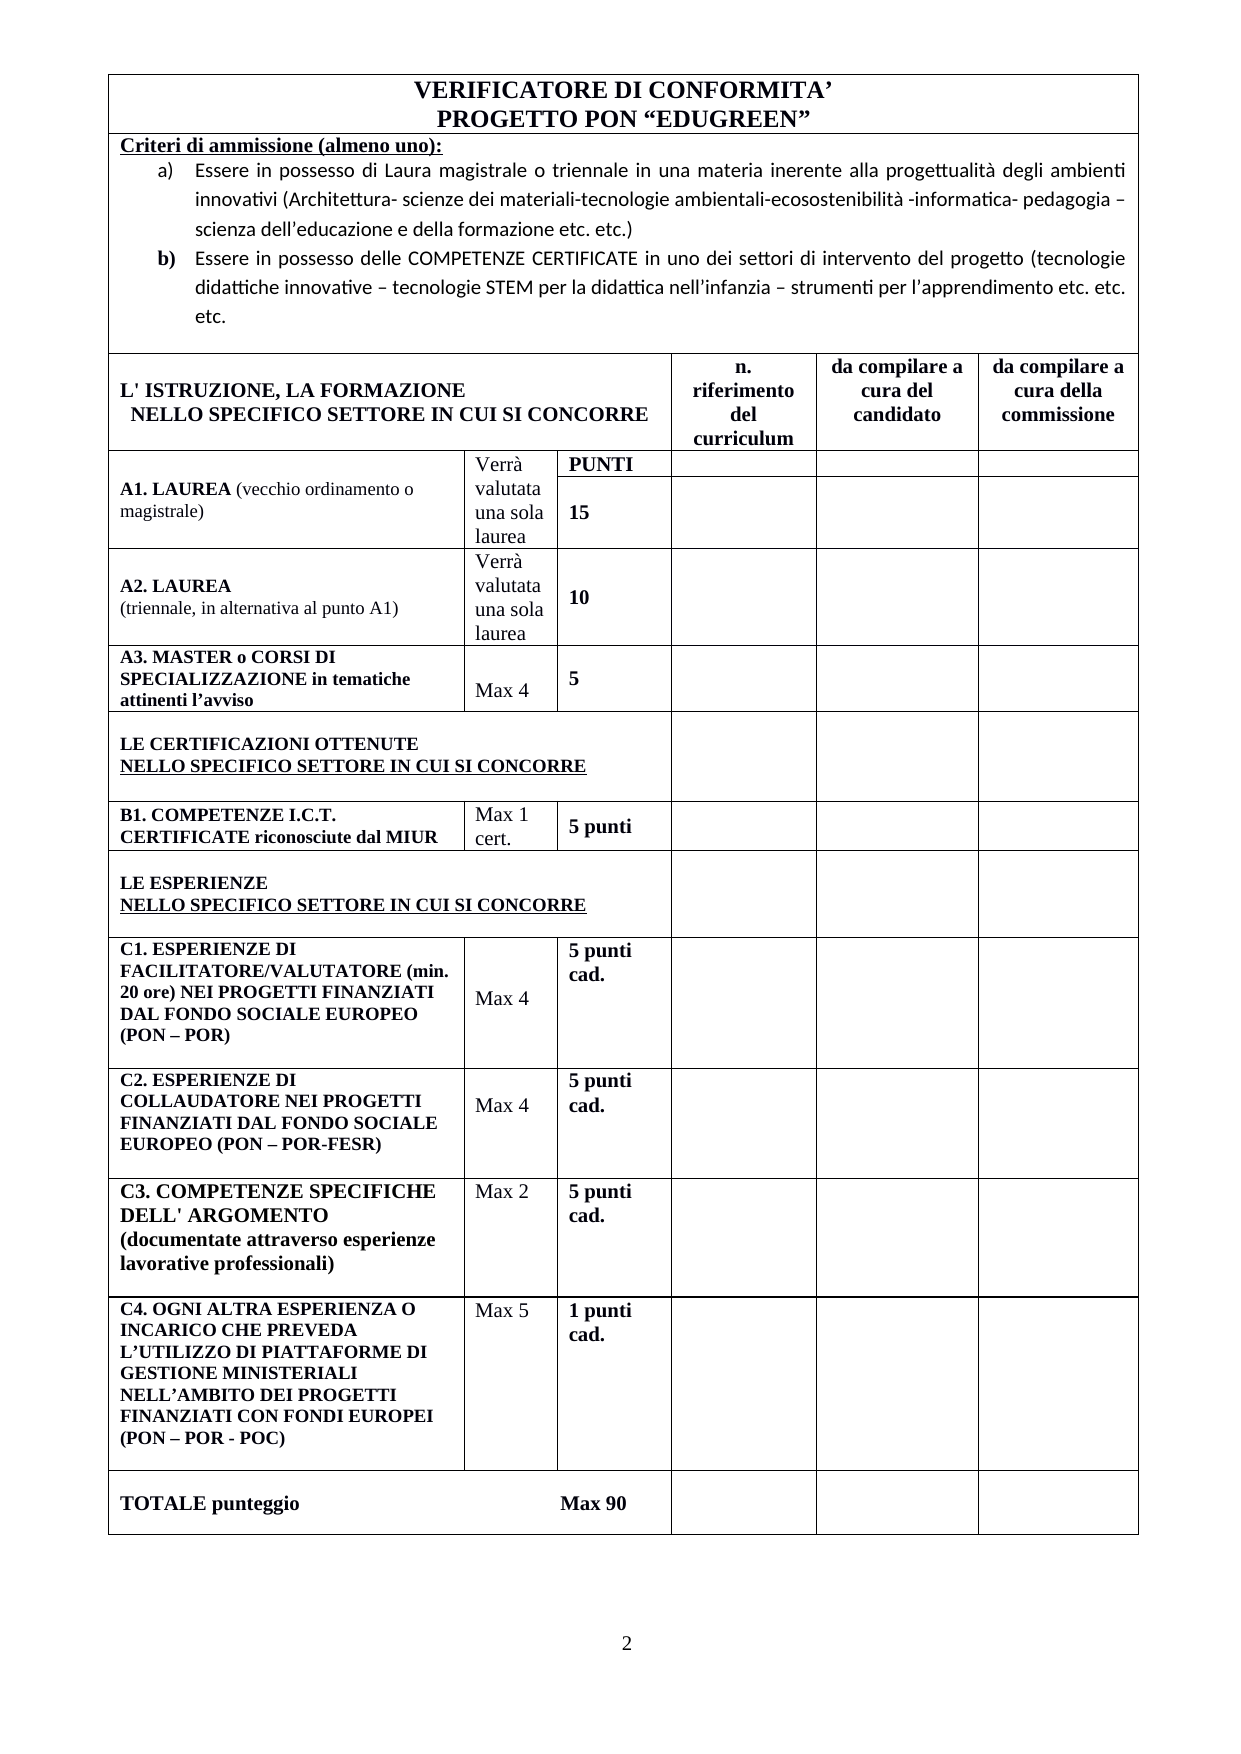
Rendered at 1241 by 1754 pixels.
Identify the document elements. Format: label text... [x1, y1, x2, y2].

table_cell LE CERTIFICAZIONI OTTENUTE NELLO SPECIFICO SETTORE IN CUI SI CONCORRE [109, 712, 671, 801]
table_cell A1. LAUREA (vecchio ordinamento o magistrale) [109, 451, 464, 548]
table_cell [979, 646, 1138, 711]
table_cell [979, 938, 1138, 1067]
table_cell C3. COMPETENZE SPECIFICHE DELL' ARGOMENTO (documentate attraverso esperienze lavorative professionali) [109, 1179, 464, 1296]
table_cell PUNTI [558, 451, 671, 476]
table_cell [672, 549, 816, 645]
table_cell [817, 451, 978, 476]
table_cell da compilare a cura del candidato [817, 354, 978, 450]
table_cell [817, 1471, 978, 1534]
table_cell 10 [558, 549, 671, 645]
table_cell [672, 712, 816, 801]
table_cell [979, 1471, 1138, 1534]
table_cell [817, 549, 978, 645]
table_cell B1. COMPETENZE I.C.T. CERTIFICATE riconosciute dal MIUR [109, 802, 464, 850]
table_cell 5 punti cad. [558, 1069, 671, 1178]
table_cell [979, 549, 1138, 645]
table_cell Max 4 [465, 938, 557, 1067]
table_cell [817, 1298, 978, 1470]
table_cell [672, 938, 816, 1067]
table_cell Verrà valutata una sola laurea [465, 451, 557, 548]
table_cell [817, 802, 978, 850]
table_cell Max 5 [465, 1298, 557, 1470]
table_cell 15 [558, 477, 671, 548]
table_cell n. riferimento del curriculum [672, 354, 816, 450]
table_cell 5 punti cad. [558, 938, 671, 1067]
table_cell [979, 802, 1138, 850]
table_cell Verrà valutata una sola laurea [465, 549, 557, 645]
table_cell A3. MASTER o CORSI DI SPECIALIZZAZIONE in tematiche attinenti l’avviso [109, 646, 464, 711]
table_cell [672, 451, 816, 476]
table_cell [817, 1179, 978, 1296]
table_cell A2. LAUREA (triennale, in alternativa al punto A1) [109, 549, 464, 645]
table_cell [817, 477, 978, 548]
table_cell TOTALE punteggio Max 90 [109, 1471, 671, 1534]
table_cell C4. OGNI ALTRA ESPERIENZA O INCARICO CHE PREVEDA L’UTILIZZO DI PIATTAFORME DI GESTIONE MINISTERIALI NELL’AMBITO DEI PROGETTI FINANZIATI CON FONDI EUROPEI (PON – POR - POC) [109, 1298, 464, 1470]
table_cell 5 punti cad. [558, 1179, 671, 1296]
table_cell 1 punti cad. [558, 1298, 671, 1470]
table_cell [817, 851, 978, 937]
table_cell C2. ESPERIENZE DI COLLAUDATORE NEI PROGETTI FINANZIATI DAL FONDO SOCIALE EUROPEO (PON – POR-FESR) [109, 1069, 464, 1178]
table_cell [979, 851, 1138, 937]
table_cell [979, 1069, 1138, 1178]
table_cell [979, 1179, 1138, 1296]
table_cell [817, 1069, 978, 1178]
table_cell [672, 646, 816, 711]
table_cell [817, 938, 978, 1067]
table_cell Max 1 cert. [465, 802, 557, 850]
table_cell [817, 646, 978, 711]
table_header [109, 75, 1138, 132]
table_cell [672, 1179, 816, 1296]
table_cell Max 4 [465, 646, 557, 711]
table_cell [817, 712, 978, 801]
table_cell 5 [558, 646, 671, 711]
table_cell C1. ESPERIENZE DI FACILITATORE/VALUTATORE (min. 20 ore) NEI PROGETTI FINANZIATI DAL FONDO SOCIALE EUROPEO (PON – POR) [109, 938, 464, 1067]
table_cell [672, 477, 816, 548]
table_cell [672, 1471, 816, 1534]
table_cell [672, 802, 816, 850]
table_cell 5 punti [558, 802, 671, 850]
table_cell da compilare a cura della commissione [979, 354, 1138, 450]
table_cell [672, 851, 816, 937]
table_cell L' ISTRUZIONE, LA FORMAZIONE NELLO SPECIFICO SETTORE IN CUI SI CONCORRE [109, 354, 671, 450]
table_cell [979, 477, 1138, 548]
table_cell [979, 712, 1138, 801]
table_cell [979, 451, 1138, 476]
table_cell [672, 1069, 816, 1178]
table_cell Max 2 [465, 1179, 557, 1296]
table_cell Max 4 [465, 1069, 557, 1178]
table_cell LE ESPERIENZE NELLO SPECIFICO SETTORE IN CUI SI CONCORRE [109, 851, 671, 937]
table_cell Criteri di ammissione (almeno uno): Essere in possesso di Laura magistrale o triennale in una materia inerente alla progettualità degli ambienti innovativi (Architettura- scienze dei materiali-tecnologie ambientali-ecosostenibilità -informatica- pedagogia – scienza dell’educazione e della formazione etc. etc.) Essere in possesso delle COMPETENZE CERTIFICATE in uno dei settori di intervento del progetto (tecnologie didattiche innovative – tecnologie STEM per la didattica nell’infanzia – strumenti per l’apprendimento etc. etc. etc. [109, 134, 1138, 353]
table_cell [979, 1298, 1138, 1470]
table_cell [672, 1298, 816, 1470]
